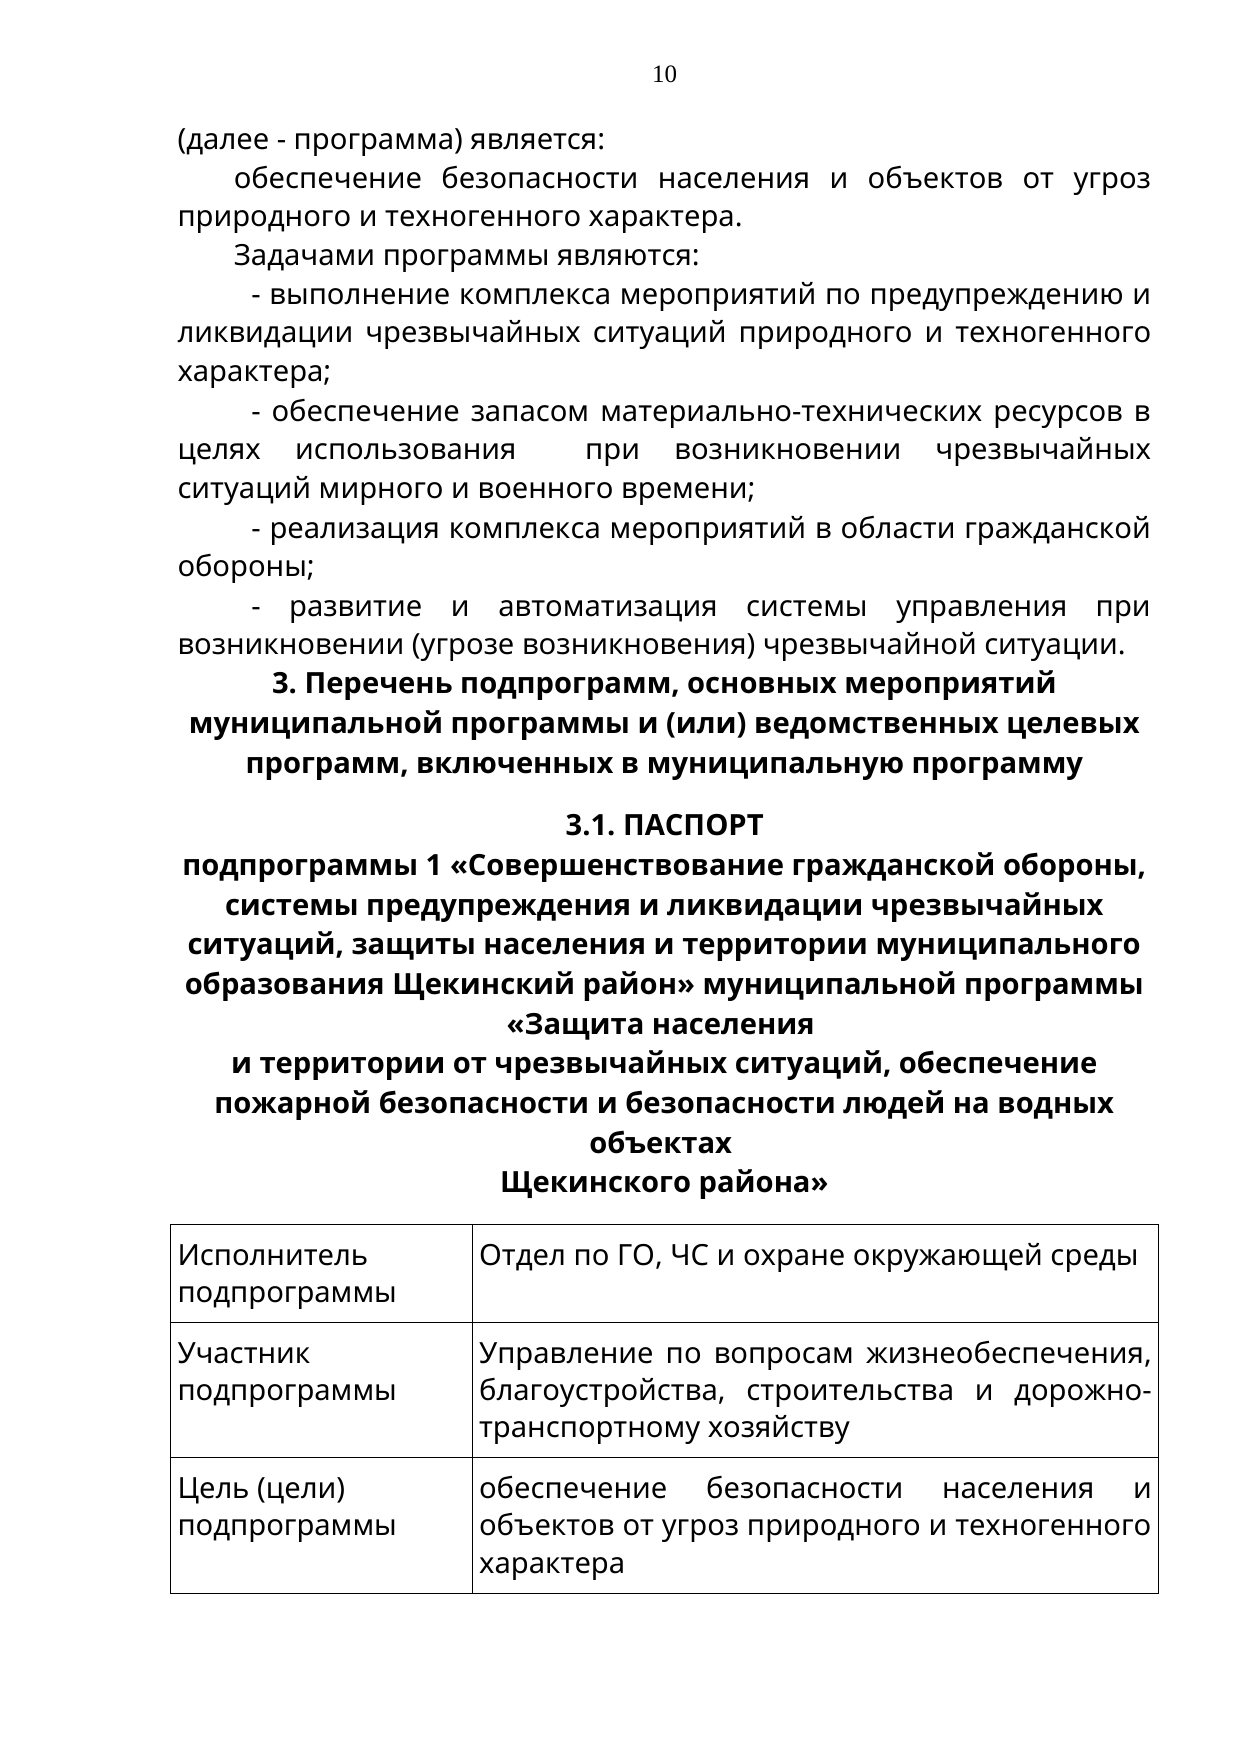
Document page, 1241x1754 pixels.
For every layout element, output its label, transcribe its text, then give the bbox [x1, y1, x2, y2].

text 3.1. ПАСПОРТ [177, 804, 1152, 844]
table_cell Управление по вопросам жизнеобеспечения, благоустройства, строительства и дорожно-транспортному хозяйству [473, 1323, 1158, 1457]
text Задачами программы являются: [177, 235, 1152, 274]
table_cell обеспечение безопасности населения и объектов от угроз природного и техногенного характера [473, 1458, 1158, 1592]
table_header Отдел по ГО, ЧС и охране окружающей среды [473, 1225, 1158, 1322]
text системы предупреждения и ликвидации чрезвычайных ситуаций, защиты населения и территории муниципального образования Щекинский район» муниципальной программы «Защита населения и территории от чрезвычайных ситуаций, обеспечение пожарной безопасности и безопасности людей на водных объектах Щекинского района» [177, 884, 1152, 1201]
text подпрограммы 1 «Совершенствование гражданской обороны, [177, 844, 1152, 884]
table_header Исполнитель подпрограммы [171, 1225, 472, 1322]
text - развитие и автоматизация системы управления при возникновении (угрозе возникновения) чрезвычайной ситуации. [177, 585, 1152, 663]
text обеспечение безопасности населения и объектов от угроз природного и техногенного характера. [177, 157, 1152, 235]
text - реализация комплекса мероприятий в области гражданской обороны; [177, 507, 1152, 585]
table_cell Участник подпрограммы [171, 1323, 472, 1457]
text - выполнение комплекса мероприятий по предупреждению и ликвидации чрезвычайных ситуаций природного и техногенного характера; [177, 274, 1152, 390]
text - обеспечение запасом материально-технических ресурсов в целях использования при возникновении чрезвычайных ситуаций мирного и военного времени; [177, 390, 1152, 507]
table_cell Цель (цели) подпрограммы [171, 1458, 472, 1592]
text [177, 118, 1152, 157]
text 3. Перечень подпрограмм, основных мероприятий муниципальной программы и (или) ведомственных целевых программ, включенных в муниципальную программу [177, 663, 1152, 782]
